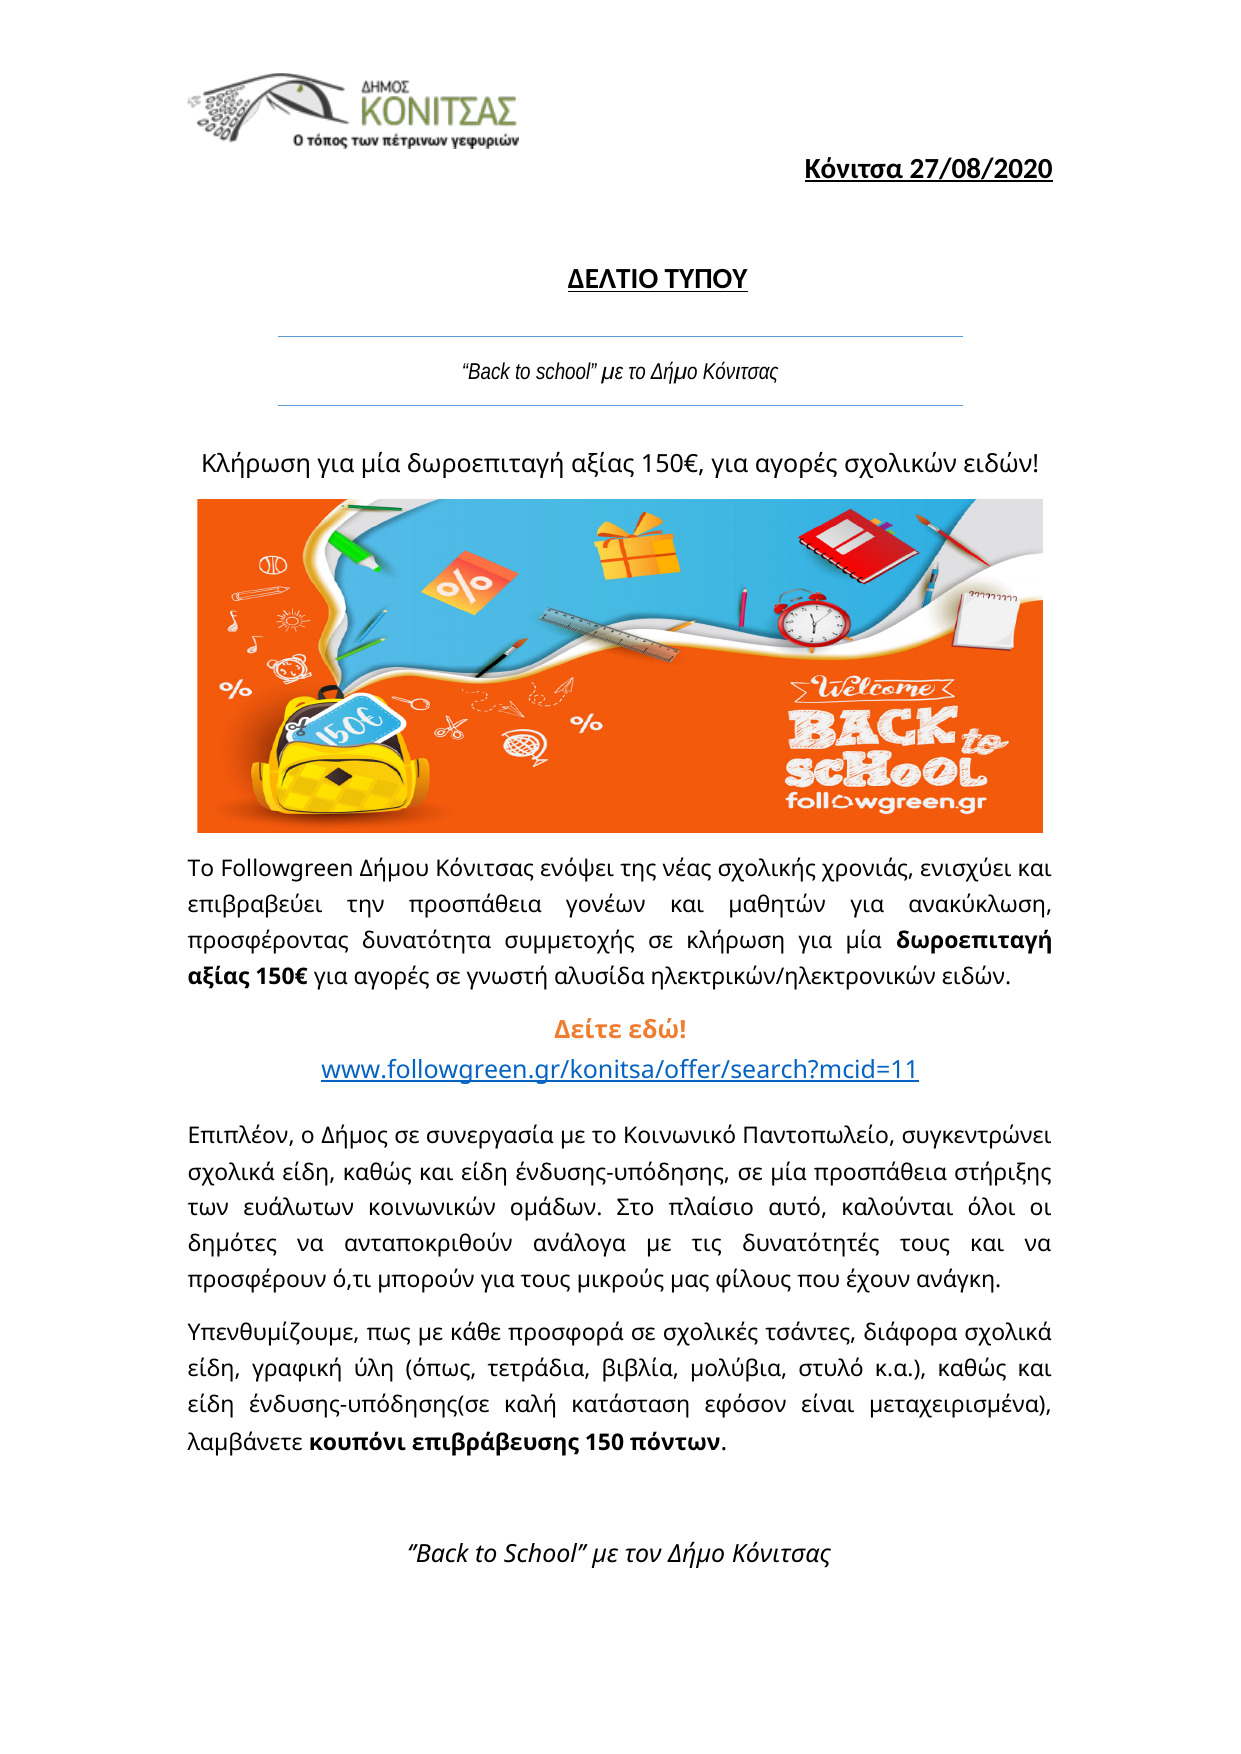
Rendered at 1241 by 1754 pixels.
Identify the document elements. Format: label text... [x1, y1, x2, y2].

text Επιπλέον, ο Δήμος σε συνεργασία με το Κοινωνικό Παντοπωλείο, συγκεντρώνει σχολικά είδη, καθώς και είδη ένδυσης-υπόδησης, σε μία προσπάθεια στήριξης των ευάλωτων κοινωνικών ομάδων. Στο πλαίσιο αυτό, καλούνται όλοι οι δημότες να ανταποκριθούν ανάλογα με τις δυνατότητές τους και να προσφέρουν ό,τι μπορούν για τους μικρούς μας φίλους που έχουν ανάγκη. [187, 1119, 1053, 1294]
text Δείτε εδώ! [187, 1012, 1053, 1046]
picture [187, 73, 519, 149]
text Κλήρωση για μία δωροεπιταγή αξίας 150€, για αγορές σχολικών ειδών! [187, 446, 1053, 480]
picture [197, 499, 1043, 833]
text Το Followgreen Δήμου Κόνιτσας ενόψει της νέας σχολικής χρονιάς, ενισχύει και επιβραβεύει την προσπάθεια γονέων και μαθητών για ανακύκλωση, προσφέροντας δυνατότητα συμμετοχής σε κλήρωση για μία δωροεπιταγή αξίας 150€ για αγορές σε γνωστή αλυσίδα ηλεκτρικών/ηλεκτρονικών ειδών. [187, 852, 1053, 991]
text “Back to school” με το Δήμο Κόνιτσας [277, 337, 963, 406]
text Υπενθυμίζουμε, πως με κάθε προσφορά σε σχολικές τσάντες, διάφορα σχολικά είδη, γραφική ύλη (όπως, τετράδια, βιβλία, μολύβια, στυλό κ.α.), καθώς και είδη ένδυσης-υπόδησης(σε καλή κατάσταση εφόσον είναι μεταχειρισμένα), λαμβάνετε κουπόνι επιβράβευσης 150 πόντων. [187, 1316, 1053, 1458]
text ΔΕΛΤΙΟ ΤΥΠΟΥ [187, 260, 1053, 296]
text Κόνιτσα 27/08/2020 [187, 150, 1053, 186]
text www.followgreen.gr/konitsa/offer/search?mcid=11 [187, 1051, 1053, 1085]
text ‘’Back to School’’ με τον Δήμο Κόνιτσας [187, 1536, 1053, 1570]
